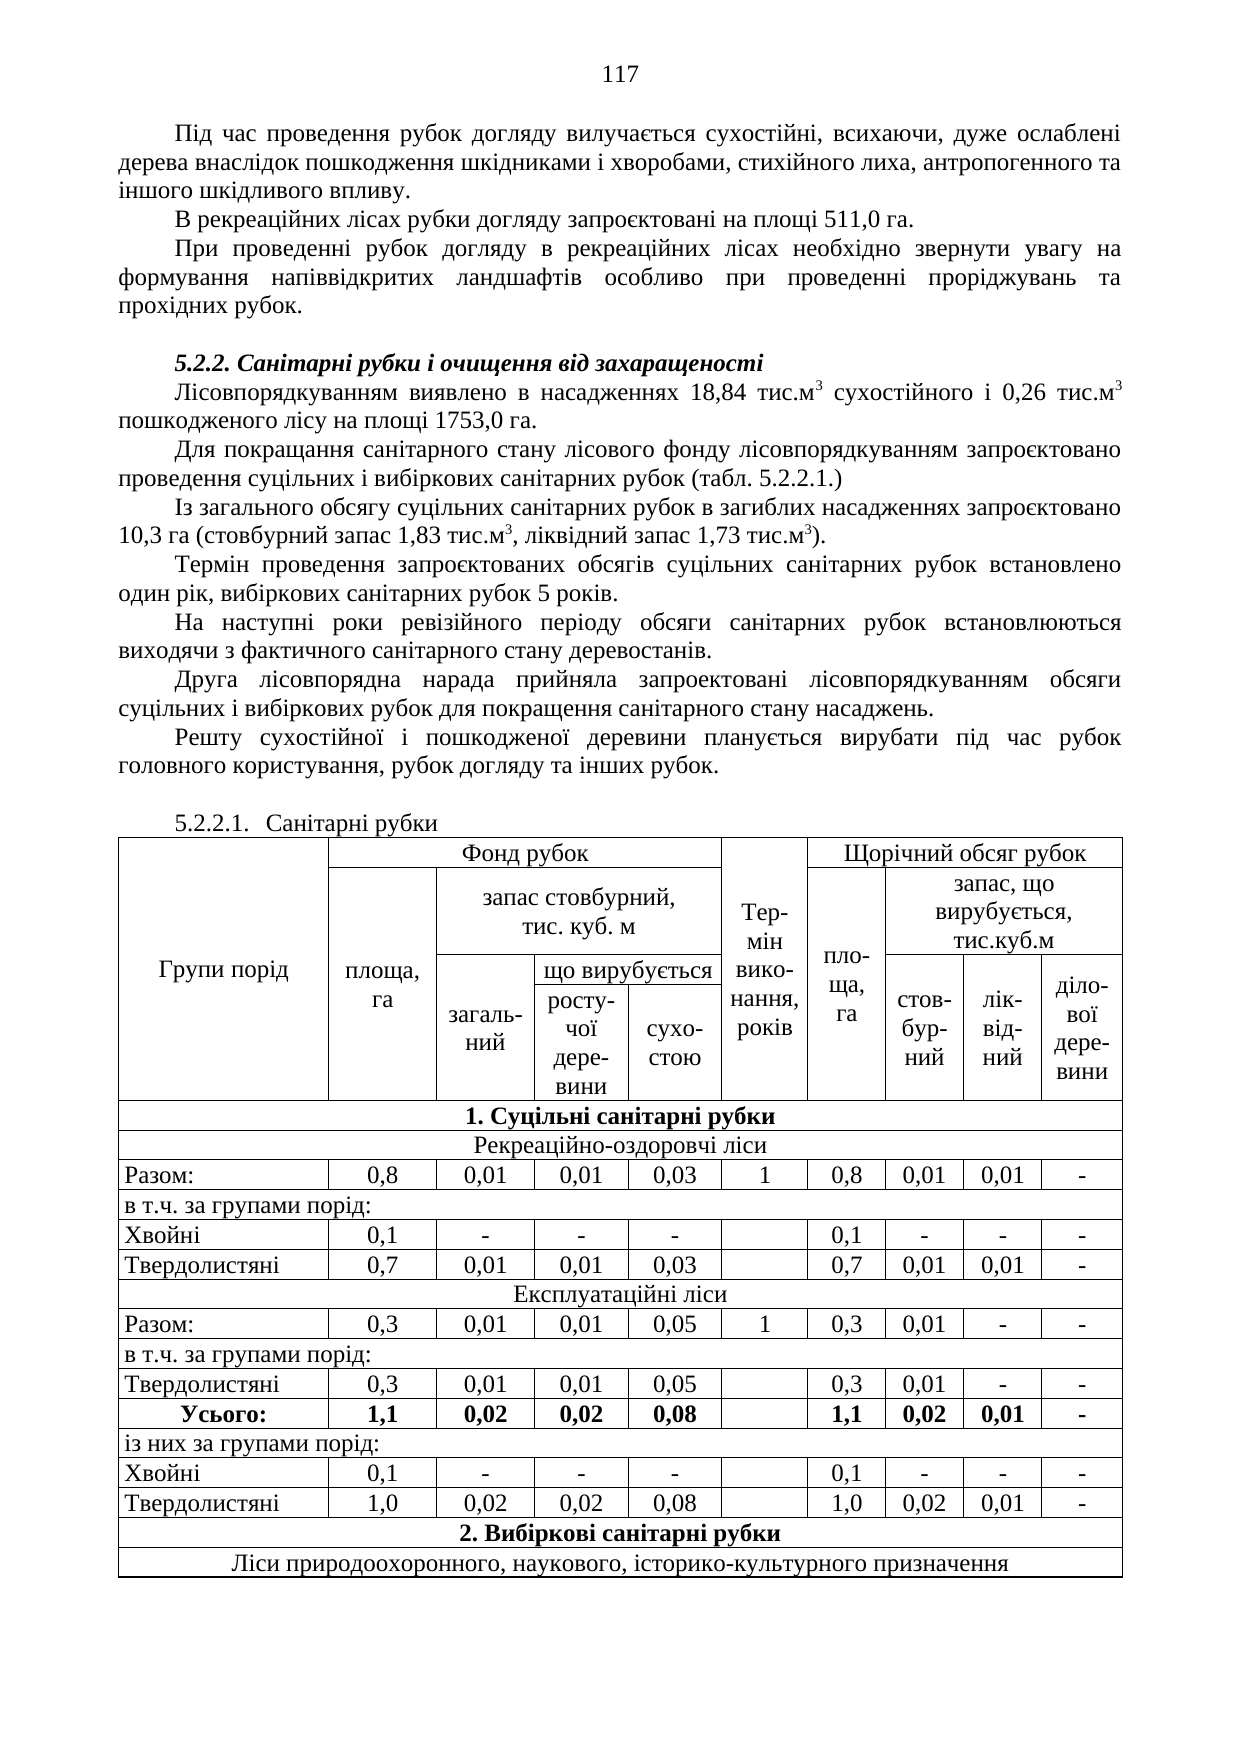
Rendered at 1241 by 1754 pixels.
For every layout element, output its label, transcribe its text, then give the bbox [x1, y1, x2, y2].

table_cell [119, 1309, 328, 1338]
text 5.2.2.1. Санітарні рубки [118, 808, 1122, 837]
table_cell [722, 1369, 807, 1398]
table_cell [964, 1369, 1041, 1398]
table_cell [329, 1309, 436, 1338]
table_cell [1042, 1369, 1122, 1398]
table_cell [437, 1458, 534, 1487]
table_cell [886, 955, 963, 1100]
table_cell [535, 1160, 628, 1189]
text Решту сухостійної і пошкодженої деревини планується вирубати під час рубок головного користування, рубок догляду та інших рубок. [118, 722, 1122, 779]
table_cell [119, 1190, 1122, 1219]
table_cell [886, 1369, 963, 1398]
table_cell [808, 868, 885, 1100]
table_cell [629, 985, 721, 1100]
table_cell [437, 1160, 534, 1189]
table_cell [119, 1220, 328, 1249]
text Під час проведення рубок догляду вилучається сухостійні, всихаючи, дуже ослаблені дерева внаслідок пошкодження шкідниками і хворобами, стихійного лиха, антропогенного та іншого шкідливого впливу. [118, 118, 1122, 204]
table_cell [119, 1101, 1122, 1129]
text Друга лісовпорядна нарада прийняла запроектовані лісовпорядкуванням обсяги суцільних і вибіркових рубок для покращення санітарного стану насаджень. [118, 664, 1122, 722]
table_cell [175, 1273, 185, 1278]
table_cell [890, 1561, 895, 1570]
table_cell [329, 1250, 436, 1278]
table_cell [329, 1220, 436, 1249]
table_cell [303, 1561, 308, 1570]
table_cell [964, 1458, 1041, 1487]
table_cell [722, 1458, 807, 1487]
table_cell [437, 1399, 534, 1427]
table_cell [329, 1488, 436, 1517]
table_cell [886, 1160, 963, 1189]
text В рекреаційних лісах рубки догляду запроєктовані на площі 511,0 га. [118, 204, 1122, 233]
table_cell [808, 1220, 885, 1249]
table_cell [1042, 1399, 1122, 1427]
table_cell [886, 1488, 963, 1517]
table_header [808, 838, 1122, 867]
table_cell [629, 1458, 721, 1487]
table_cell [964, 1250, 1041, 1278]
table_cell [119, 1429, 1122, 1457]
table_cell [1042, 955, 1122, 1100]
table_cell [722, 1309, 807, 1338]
text 5.2.2. Санітарні рубки і очищення від захаращеності [118, 348, 1122, 377]
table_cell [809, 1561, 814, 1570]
text Термін проведення запроєктованих обсягів суцільних санітарних рубок встановлено один рік, вибіркових санітарних рубок 5 років. [118, 549, 1122, 607]
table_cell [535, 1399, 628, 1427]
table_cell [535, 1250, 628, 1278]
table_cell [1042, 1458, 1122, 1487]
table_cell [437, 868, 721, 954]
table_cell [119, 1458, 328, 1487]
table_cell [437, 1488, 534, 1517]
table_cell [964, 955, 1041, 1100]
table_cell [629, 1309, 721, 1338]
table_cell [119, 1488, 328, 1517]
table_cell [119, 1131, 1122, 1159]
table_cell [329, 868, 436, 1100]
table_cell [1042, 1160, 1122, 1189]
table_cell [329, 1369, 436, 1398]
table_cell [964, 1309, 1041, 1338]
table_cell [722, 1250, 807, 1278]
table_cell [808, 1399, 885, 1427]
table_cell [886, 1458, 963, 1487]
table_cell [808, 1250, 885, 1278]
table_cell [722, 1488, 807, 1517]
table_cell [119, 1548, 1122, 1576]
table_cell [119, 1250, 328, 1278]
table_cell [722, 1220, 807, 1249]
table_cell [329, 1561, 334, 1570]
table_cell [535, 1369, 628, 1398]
text На наступні роки ревізійного періоду обсяги санітарних рубок встановлюються виходячи з фактичного санітарного стану деревостанів. [118, 607, 1122, 664]
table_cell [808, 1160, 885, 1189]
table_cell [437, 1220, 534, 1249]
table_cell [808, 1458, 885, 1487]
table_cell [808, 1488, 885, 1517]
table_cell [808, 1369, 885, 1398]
text Для покращання санітарного стану лісового фонду лісовпорядкуванням запроєктовано проведення суцільних і вибіркових санітарних рубок (табл. 5.2.2.1.) [118, 434, 1122, 492]
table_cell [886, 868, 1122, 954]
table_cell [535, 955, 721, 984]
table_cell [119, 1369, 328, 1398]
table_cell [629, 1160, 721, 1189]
text При проведенні рубок догляду в рекреаційних лісах необхідно звернути увагу на формування напіввідкритих ландшафтів особливо при проведенні проріджувань та прохідних рубок. [118, 233, 1122, 319]
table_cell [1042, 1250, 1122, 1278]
text Лісовпорядкуванням виявлено в насадженнях 18,84 тис.м3 сухостійного і 0,26 тис.м3 пошкодженого лісу на площі 1753,0 га. [118, 377, 1122, 434]
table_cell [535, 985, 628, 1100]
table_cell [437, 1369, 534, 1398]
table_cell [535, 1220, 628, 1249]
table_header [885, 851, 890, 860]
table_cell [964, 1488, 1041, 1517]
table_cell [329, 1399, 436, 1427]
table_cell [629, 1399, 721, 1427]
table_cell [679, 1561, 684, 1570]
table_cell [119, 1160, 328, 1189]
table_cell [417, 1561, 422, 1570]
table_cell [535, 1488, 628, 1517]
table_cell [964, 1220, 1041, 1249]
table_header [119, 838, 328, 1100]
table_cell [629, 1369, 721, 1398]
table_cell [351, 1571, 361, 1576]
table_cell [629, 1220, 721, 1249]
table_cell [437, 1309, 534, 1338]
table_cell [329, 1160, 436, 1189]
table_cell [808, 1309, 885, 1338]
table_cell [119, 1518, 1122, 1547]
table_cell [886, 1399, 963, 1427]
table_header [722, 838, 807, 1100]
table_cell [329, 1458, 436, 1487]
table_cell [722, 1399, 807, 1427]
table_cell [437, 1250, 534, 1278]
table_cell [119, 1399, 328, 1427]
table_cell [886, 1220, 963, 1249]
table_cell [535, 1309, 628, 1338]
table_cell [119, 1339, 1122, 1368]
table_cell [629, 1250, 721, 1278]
text Із загального обсягу суцільних санітарних рубок в загиблих насадженнях запроєктовано 10,3 га (стовбурний запас 1,83 тис.м3, ліквідний запас 1,73 тис.м3). [118, 492, 1122, 549]
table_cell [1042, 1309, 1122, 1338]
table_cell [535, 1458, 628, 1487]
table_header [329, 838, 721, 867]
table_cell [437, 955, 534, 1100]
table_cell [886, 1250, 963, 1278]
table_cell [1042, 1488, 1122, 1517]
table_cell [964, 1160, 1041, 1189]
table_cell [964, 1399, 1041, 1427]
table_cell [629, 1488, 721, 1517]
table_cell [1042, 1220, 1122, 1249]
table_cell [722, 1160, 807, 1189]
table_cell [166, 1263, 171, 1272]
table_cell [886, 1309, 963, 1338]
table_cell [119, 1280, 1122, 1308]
